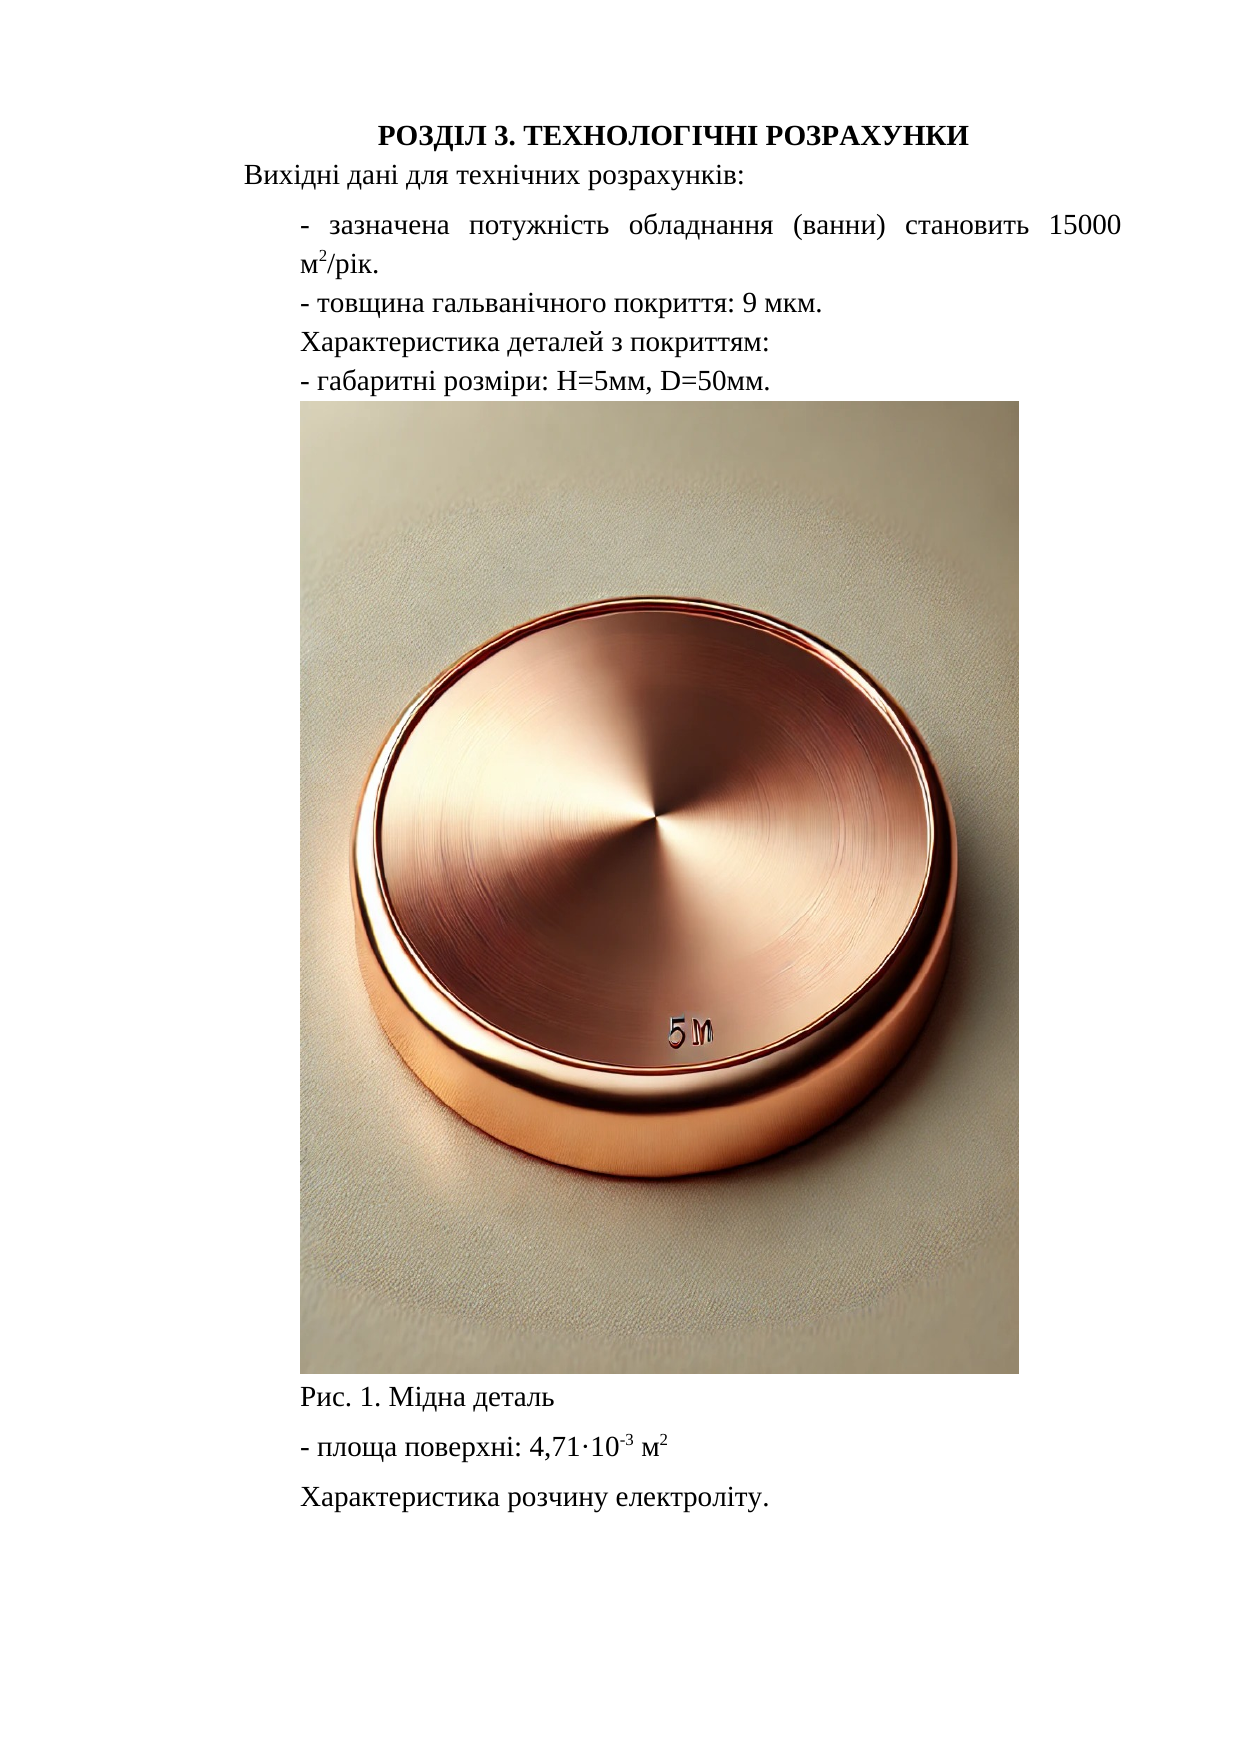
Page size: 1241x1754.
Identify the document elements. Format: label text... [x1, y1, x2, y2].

list Вихідні дані для технічних розрахунків: [244, 157, 1092, 191]
list - площа поверхні: 4,71·10-3 м2 [300, 1429, 1122, 1463]
picture [300, 401, 1019, 1374]
list РОЗДІЛ 3. ТЕХНОЛОГІЧНІ РОЗРАХУНКИ [225, 118, 1122, 152]
list Характеристика розчину електроліту. [300, 1479, 1122, 1513]
list Рис. 1. Мідна деталь [300, 1379, 1122, 1412]
list - габаритні розміри: Н=5мм, D=50мм. [300, 363, 1122, 396]
list Характеристика деталей з покриттям: [300, 324, 1122, 357]
list - зазначена потужність обладнання (ванни) становить 15000 м2/рік. [300, 207, 1122, 280]
list - товщина гальванічного покриття: 9 мкм. [300, 285, 1122, 318]
